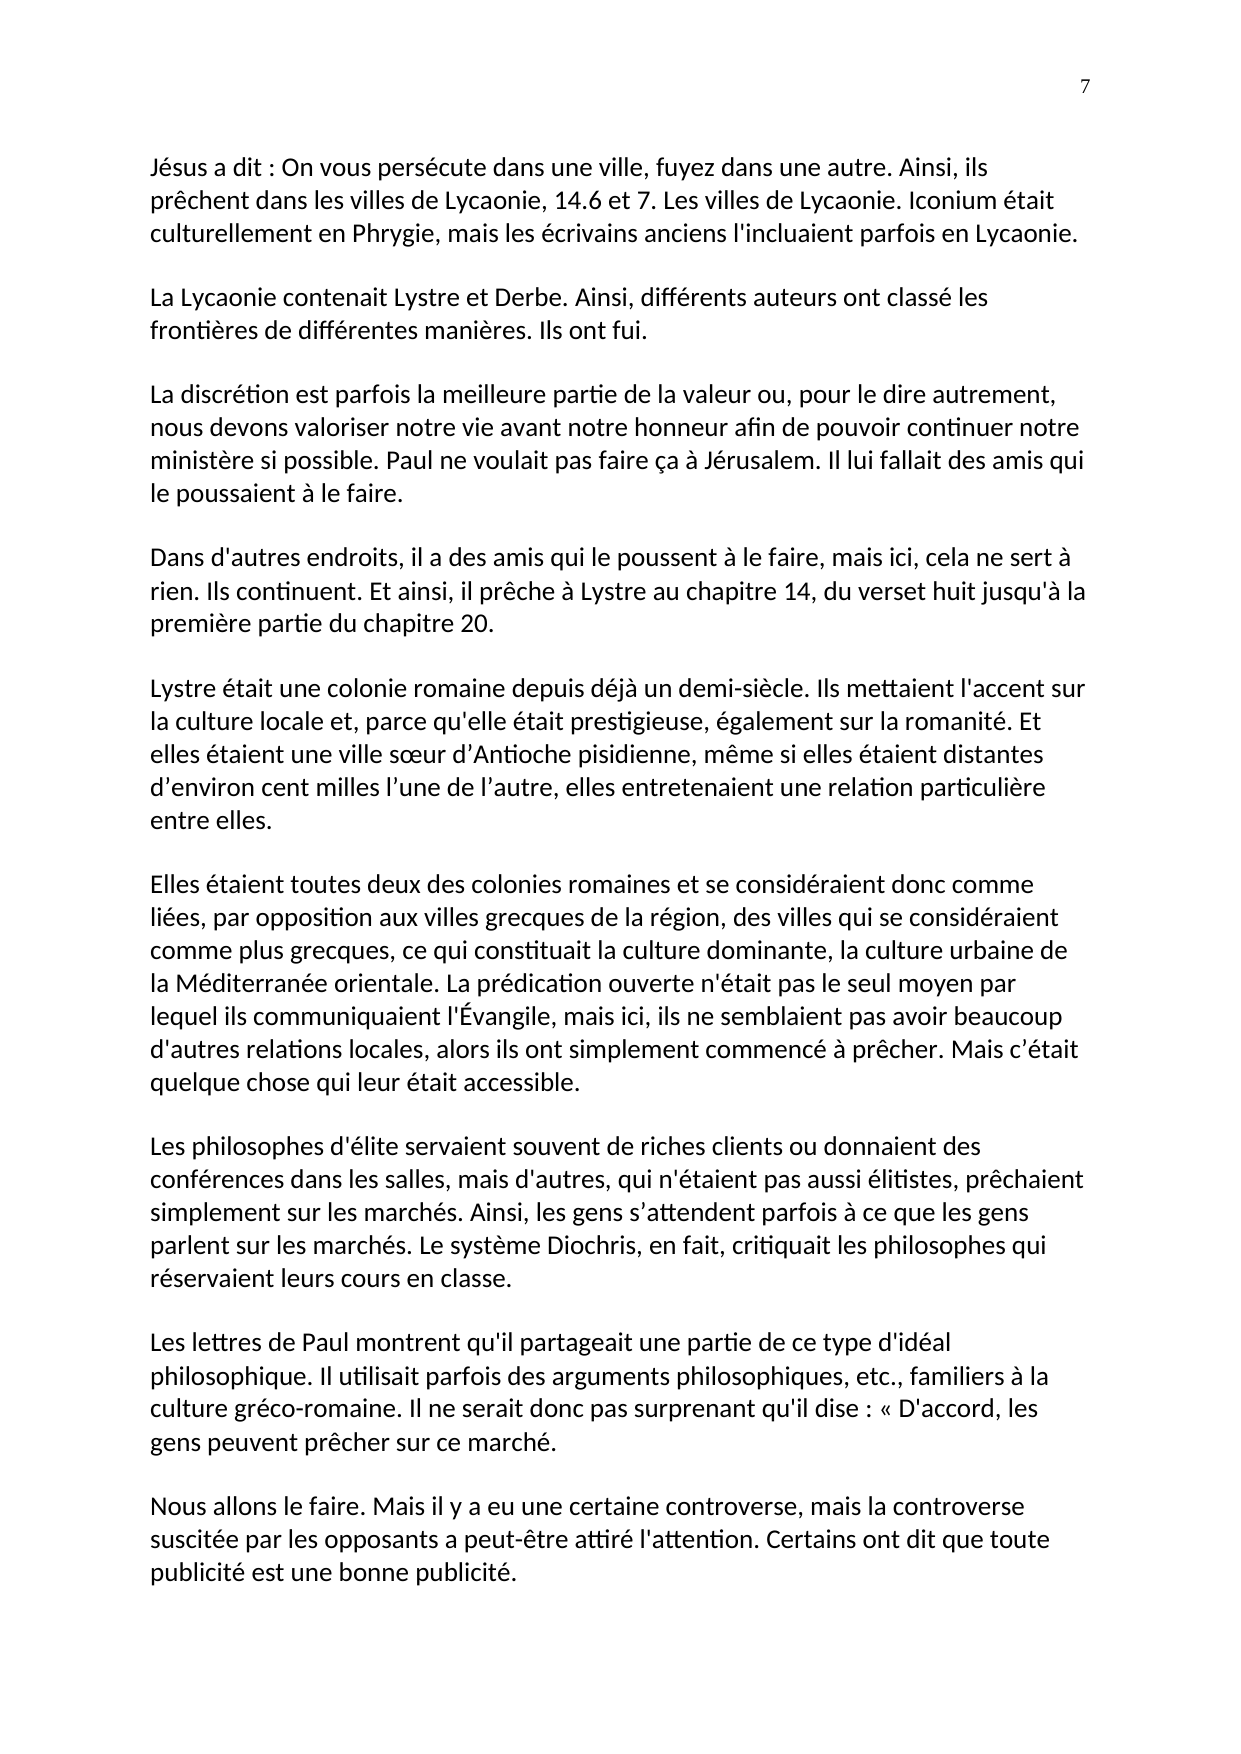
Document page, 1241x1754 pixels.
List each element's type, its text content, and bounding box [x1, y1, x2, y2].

text La discrétion est parfois la meilleure partie de la valeur ou, pour le dire autrement, nous devons valoriser notre vie avant notre honneur afin de pouvoir continuer notre ministère si possible. Paul ne voulait pas faire ça à Jérusalem. Il lui fallait des amis qui le poussaient à le faire. [150, 377, 1090, 509]
text La Lycaonie contenait Lystre et Derbe. Ainsi, différents auteurs ont classé les frontières de différentes manières. Ils ont fui. [150, 280, 1090, 346]
text Nous allons le faire. Mais il y a eu une certaine controverse, mais la controverse suscitée par les opposants a peut-être attiré l'attention. Certains ont dit que toute publicité est une bonne publicité. [150, 1489, 1090, 1588]
text Jésus a dit : On vous persécute dans une ville, fuyez dans une autre. Ainsi, ils prêchent dans les villes de Lycaonie, 14.6 et 7. Les villes de Lycaonie. Iconium était culturellement en Phrygie, mais les écrivains anciens l'incluaient parfois en Lycaonie. [150, 150, 1090, 249]
text Lystre était une colonie romaine depuis déjà un demi-siècle. Ils mettaient l'accent sur la culture locale et, parce qu'elle était prestigieuse, également sur la romanité. Et elles étaient une ville sœur d’Antioche pisidienne, même si elles étaient distantes d’environ cent milles l’une de l’autre, elles entretenaient une relation particulière entre elles. [150, 671, 1090, 836]
text Les lettres de Paul montrent qu'il partageait une partie de ce type d'idéal philosophique. Il utilisait parfois des arguments philosophiques, etc., familiers à la culture gréco-romaine. Il ne serait donc pas surprenant qu'il dise : « D'accord, les gens peuvent prêcher sur ce marché. [150, 1326, 1090, 1458]
text Dans d'autres endroits, il a des amis qui le poussent à le faire, mais ici, cela ne sert à rien. Ils continuent. Et ainsi, il prêche à Lystre au chapitre 14, du verset huit jusqu'à la première partie du chapitre 20. [150, 541, 1090, 640]
text Elles étaient toutes deux des colonies romaines et se considéraient donc comme liées, par opposition aux villes grecques de la région, des villes qui se considéraient comme plus grecques, ce qui constituait la culture dominante, la culture urbaine de la Méditerranée orientale. La prédication ouverte n'était pas le seul moyen par lequel ils communiquaient l'Évangile, mais ici, ils ne semblaient pas avoir beaucoup d'autres relations locales, alors ils ont simplement commencé à prêcher. Mais c’était quelque chose qui leur était accessible. [150, 867, 1090, 1098]
text Les philosophes d'élite servaient souvent de riches clients ou donnaient des conférences dans les salles, mais d'autres, qui n'étaient pas aussi élitistes, prêchaient simplement sur les marchés. Ainsi, les gens s’attendent parfois à ce que les gens parlent sur les marchés. Le système Diochris, en fait, critiquait les philosophes qui réservaient leurs cours en classe. [150, 1129, 1090, 1294]
